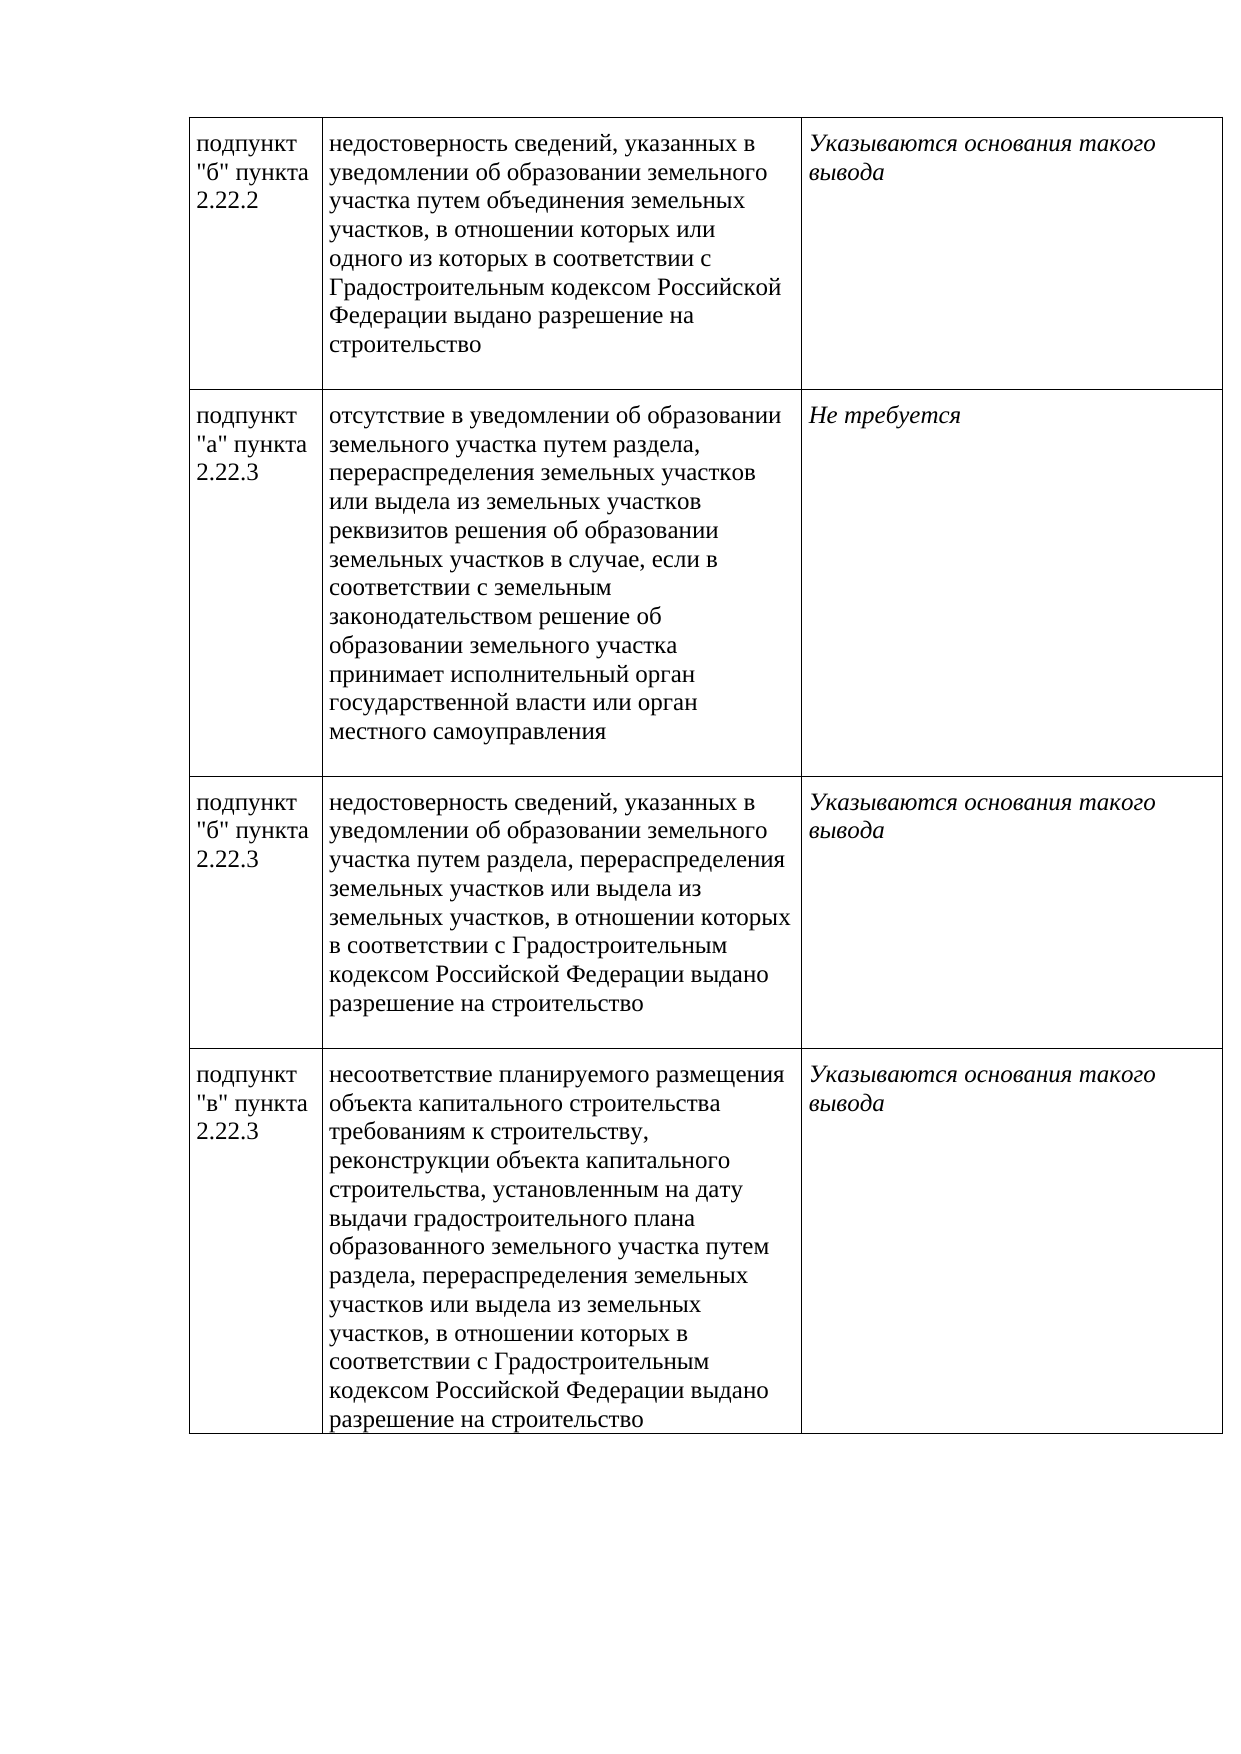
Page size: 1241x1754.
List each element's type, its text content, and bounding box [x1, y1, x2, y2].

table_header подпункт "б" пункта 2.22.2 [190, 118, 322, 389]
table_cell Указываются основания такого вывода [802, 777, 1222, 1048]
table_cell отсутствие в уведомлении об образовании земельного участка путем раздела, перераспределения земельных участков или выдела из земельных участков реквизитов решения об образовании земельных участков в случае, если в соответствии с земельным законодательством решение об образовании земельного участка принимает исполнительный орган государственной власти или орган местного самоуправления [323, 390, 801, 776]
table_cell Не требуется [802, 390, 1222, 776]
table_cell подпункт "б" пункта 2.22.3 [190, 777, 322, 1048]
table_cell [802, 1049, 1222, 1433]
table_cell недостоверность сведений, указанных в уведомлении об образовании земельного участка путем раздела, перераспределения земельных участков или выдела из земельных участков, в отношении которых в соответствии с Градостроительным кодексом Российской Федерации выдано разрешение на строительство [323, 777, 801, 1048]
table_cell подпункт "а" пункта 2.22.3 [190, 390, 322, 776]
table_cell подпункт "в" пункта 2.22.3 [190, 1049, 322, 1433]
table_header недостоверность сведений, указанных в уведомлении об образовании земельного участка путем объединения земельных участков, в отношении которых или одного из которых в соответствии с Градостроительным кодексом Российской Федерации выдано разрешение на строительство [323, 118, 801, 389]
table_header Указываются основания такого вывода [802, 118, 1222, 389]
table_cell несоответствие планируемого размещения объекта капитального строительства требованиям к строительству, реконструкции объекта капитального строительства, установленным на дату выдачи градостроительного плана образованного земельного участка путем раздела, перераспределения земельных участков или выдела из земельных участков, в отношении которых в соответствии с Градостроительным кодексом Российской Федерации выдано разрешение на строительство [323, 1049, 801, 1433]
